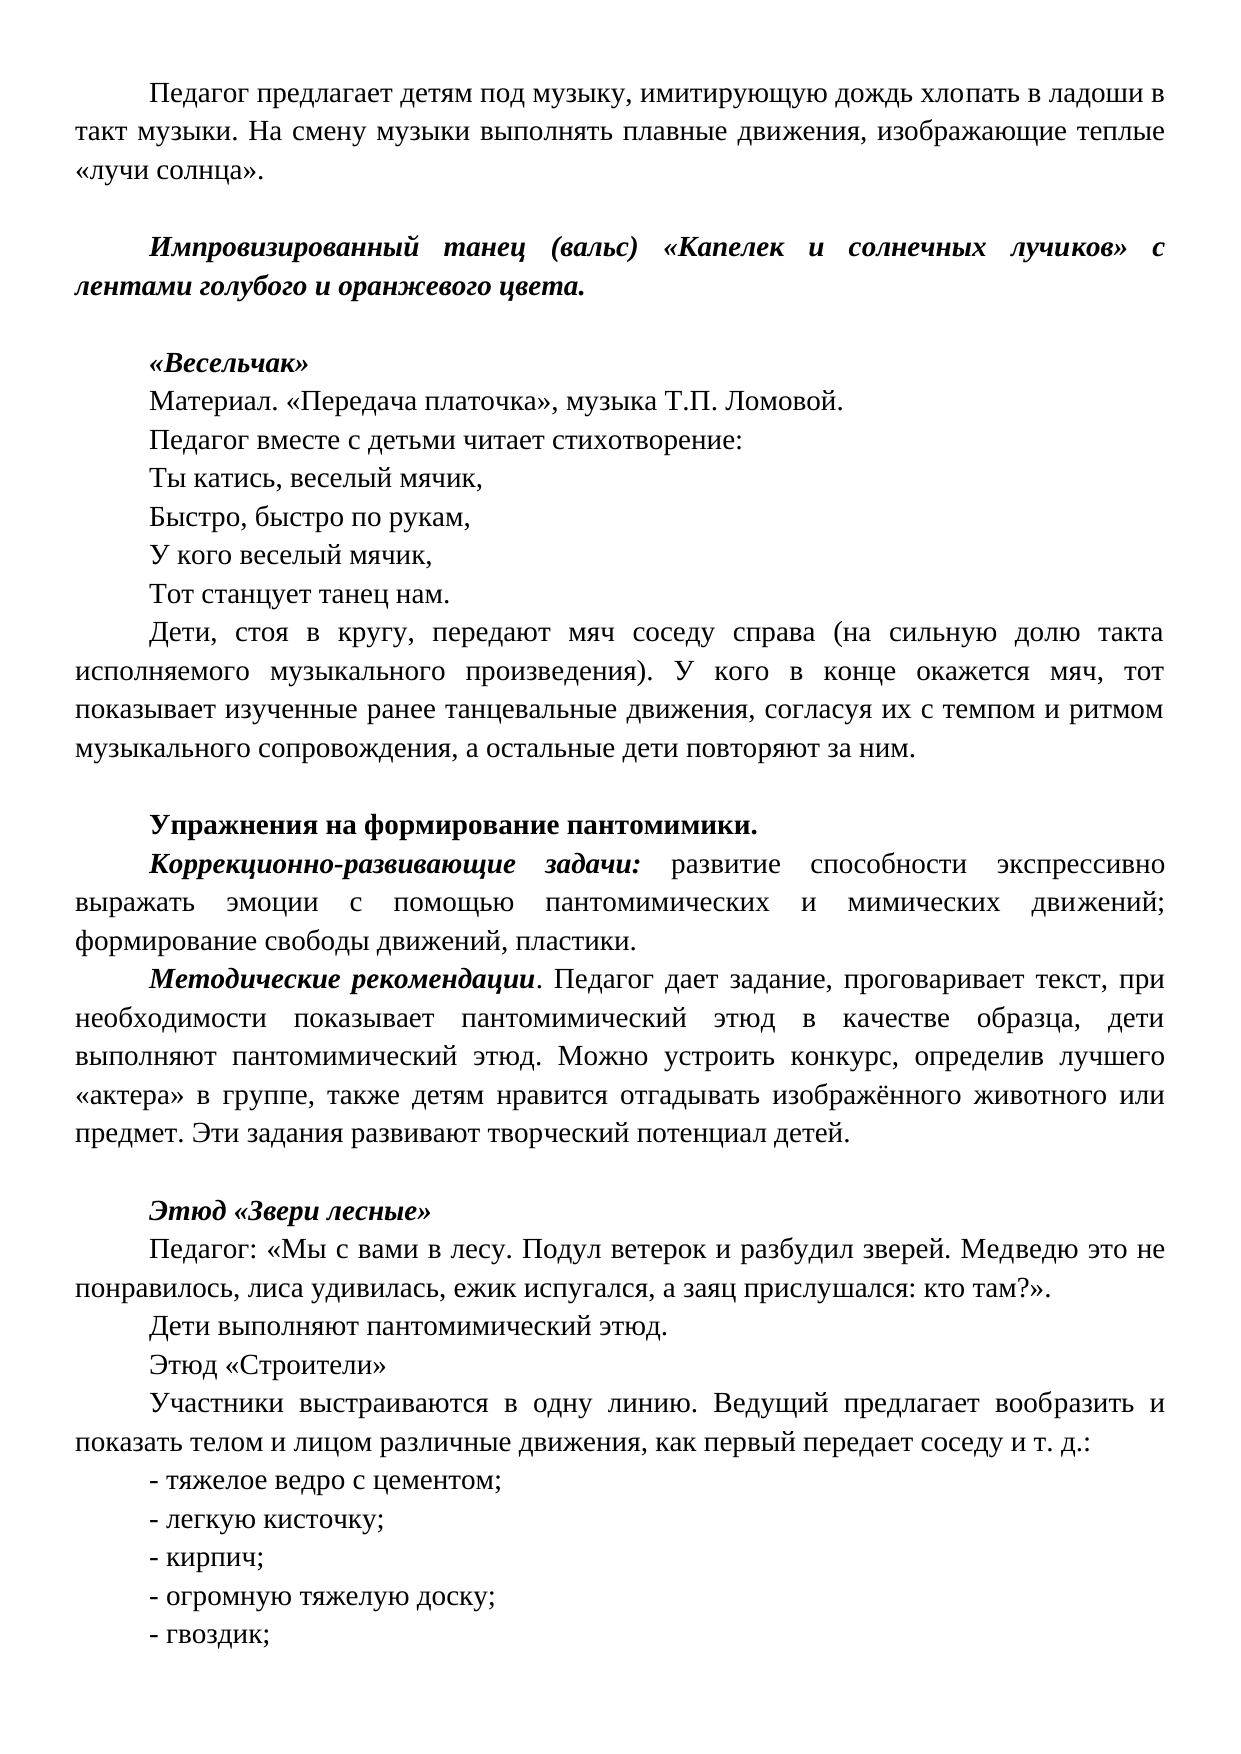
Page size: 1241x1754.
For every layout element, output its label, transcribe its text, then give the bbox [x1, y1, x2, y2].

text Методические рекомендации. Педагог дает задание, проговаривает текст, при необходимости показывает пантомимический этюд в качестве образца, дети выполняют пантомимический этюд. Можно устроить конкурс, определив лучшего «актера» в группе, также детям нравится отгадывать изображённого животного или предмет. Эти задания развивают творческий потенциал детей. [75, 961, 1165, 1149]
text Педагог вместе с детьми читает стихотворение: [75, 422, 1165, 455]
text Ты катись, веселый мячик, [75, 460, 1165, 494]
text - гвоздик; [75, 1617, 1165, 1650]
text - тяжелое ведро с цементом; [75, 1462, 1165, 1496]
text - огромную тяжелую доску; [75, 1578, 1165, 1612]
text Импровизированный танец (вальс) «Капелек и солнечных лучиков» с лентами голубого и оранжевого цвета. [75, 229, 1165, 301]
text - кирпич; [75, 1539, 1165, 1573]
text Педагог предлагает детям под музыку, имитирующую дождь хлопать в ладоши в такт музыки. На смену музыки выполнять плавные движения, изображающие теплые «лучи солнца». [75, 75, 1165, 186]
text Участники выстраиваются в одну линию. Ведущий предлагает вообразить и показать телом и лицом различные движения, как первый передает соседу и т. д.: [75, 1385, 1165, 1457]
text Упражнения на формирование пантомимики. [75, 807, 1165, 841]
text Этюд «Звери лесные» [75, 1193, 1165, 1226]
text Педагог: «Мы с вами в лесу. Подул ветерок и разбудил зверей. Медведю это не понравилось, лиса удивилась, ежик испугался, а заяц прислушался: кто там?». [75, 1231, 1165, 1303]
text Материал. «Передача платочка», музыка Т.П. Ломовой. [75, 383, 1165, 417]
text Коррекционно-развивающие задачи: развитие способности экспрессивно выражать эмоции с помощью пантомимических и мимических движений; формирование свободы движений, пластики. [75, 846, 1165, 956]
text Быстро, быстро по рукам, [75, 499, 1165, 532]
text Этюд «Строители» [75, 1347, 1165, 1380]
text У кого веселый мячик, [75, 537, 1165, 571]
text - легкую кисточку; [75, 1501, 1165, 1534]
text «Весельчак» [75, 345, 1165, 378]
text Тот станцует танец нам. [75, 576, 1165, 609]
text Дети выполняют пантомимический этюд. [75, 1308, 1165, 1342]
text Дети, стоя в кругу, передают мяч соседу справа (на сильную долю такта исполняемого музыкального произведения). У кого в конце окажется мяч, тот показывает изученные ранее танцевальные движения, согласуя их с темпом и ритмом музыкального сопровождения, а остальные дети повторяют за ним. [75, 614, 1165, 764]
